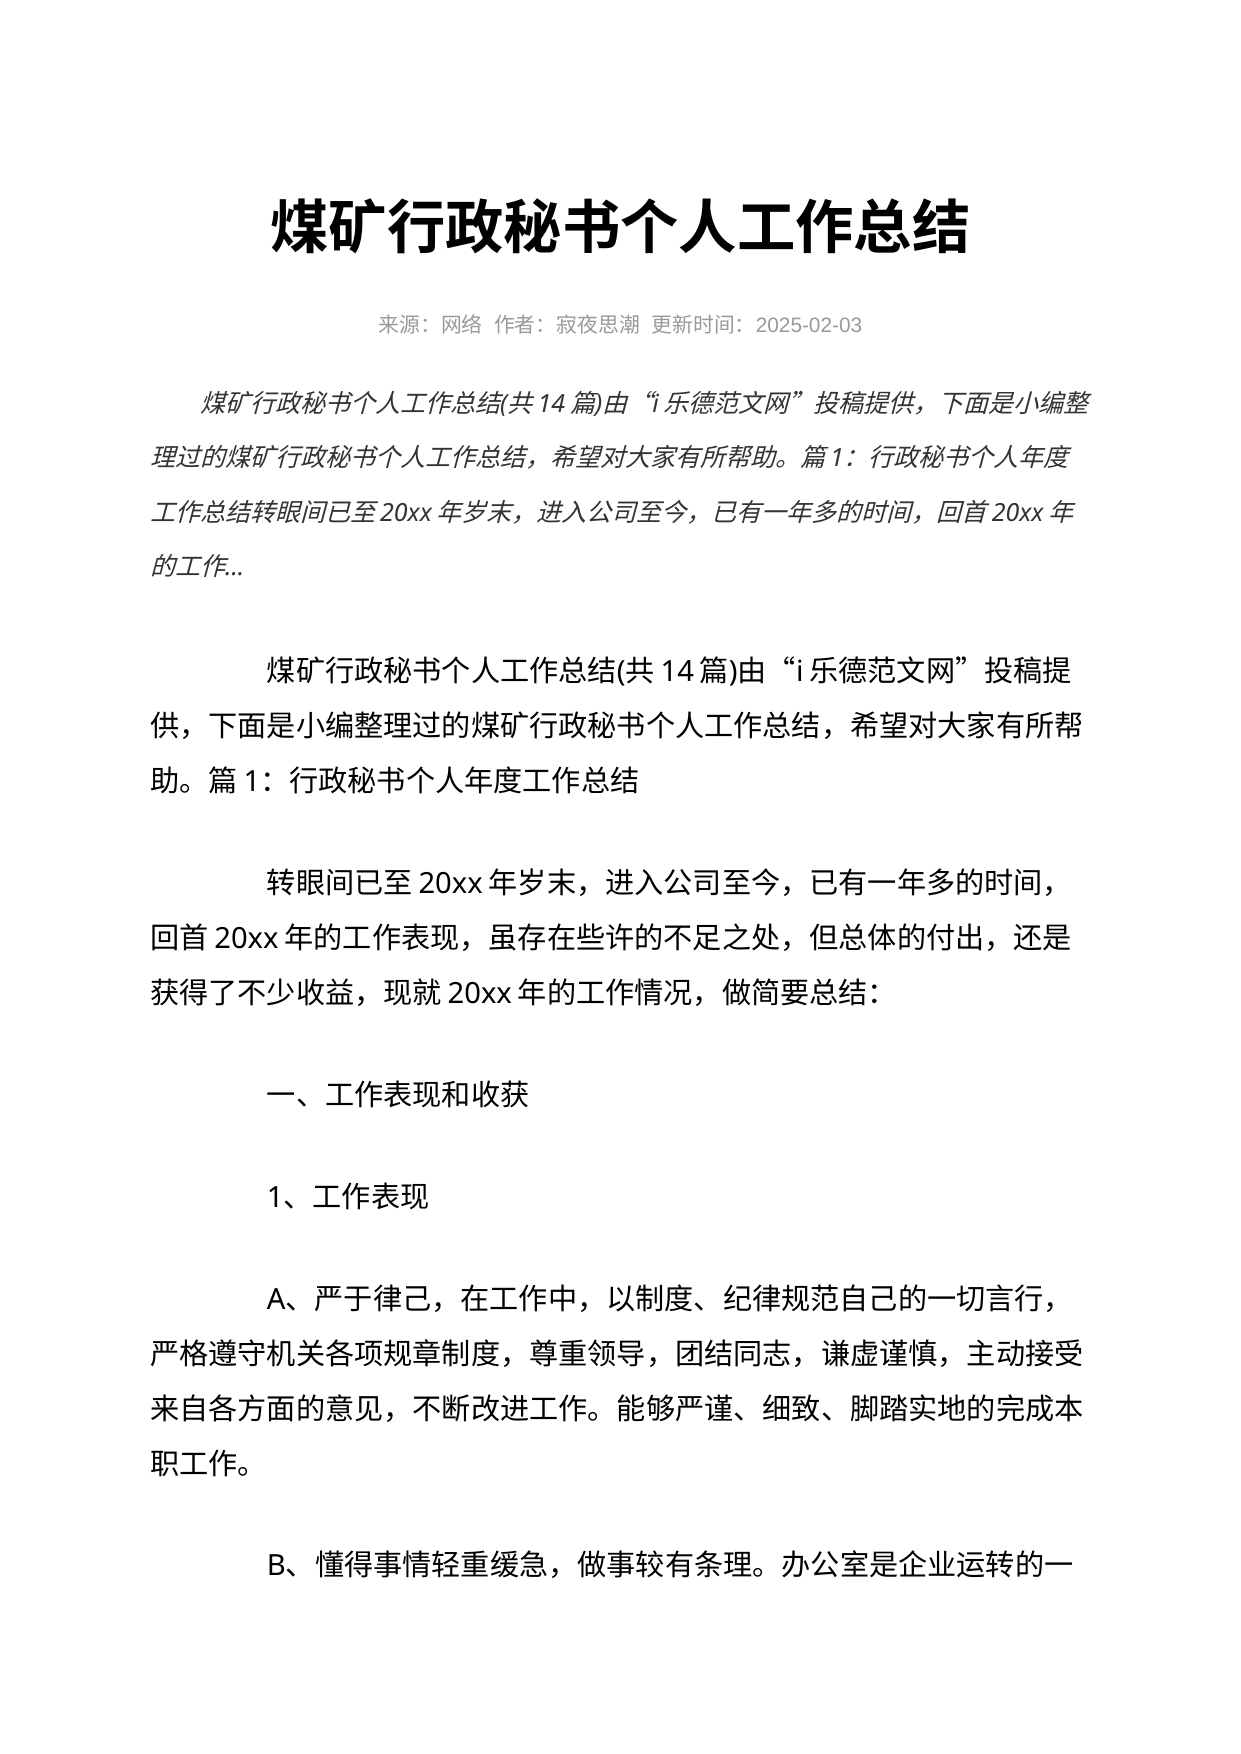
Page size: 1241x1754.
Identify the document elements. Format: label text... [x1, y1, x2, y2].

text 一、工作表现和收获 [150, 1072, 1090, 1114]
text A、严于律己，在工作中，以制度、纪律规范自己的一切言行，严格遵守机关各项规章制度，尊重领导，团结同志，谦虚谨慎，主动接受来自各方面的意见，不断改进工作。能够严谨、细致、脚踏实地的完成本职工作。 [150, 1275, 1090, 1482]
text 煤矿行政秘书个人工作总结(共14篇)由“i乐德范文网”投稿提供，下面是小编整理过的煤矿行政秘书个人工作总结，希望对大家有所帮助。篇1：行政秘书个人年度工作总结 [150, 648, 1090, 800]
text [150, 1542, 1090, 1584]
text 转眼间已至20xx年岁末，进入公司至今，已有一年多的时间，回首20xx年的工作表现，虽存在些许的不足之处，但总体的付出，还是获得了不少收益，现就20xx年的工作情况，做简要总结： [150, 860, 1090, 1012]
text 来源：网络 作者：寂夜思潮 更新时间：2025-02-03 [150, 313, 1090, 337]
text 1、工作表现 [150, 1173, 1090, 1216]
text 煤矿行政秘书个人工作总结(共14篇)由“i乐德范文网”投稿提供，下面是小编整理过的煤矿行政秘书个人工作总结，希望对大家有所帮助。篇1：行政秘书个人年度工作总结转眼间已至20xx年岁末，进入公司至今，已有一年多的时间，回首20xx年的工作... [150, 383, 1090, 583]
subtitle 煤矿行政秘书个人工作总结 [150, 181, 1090, 266]
